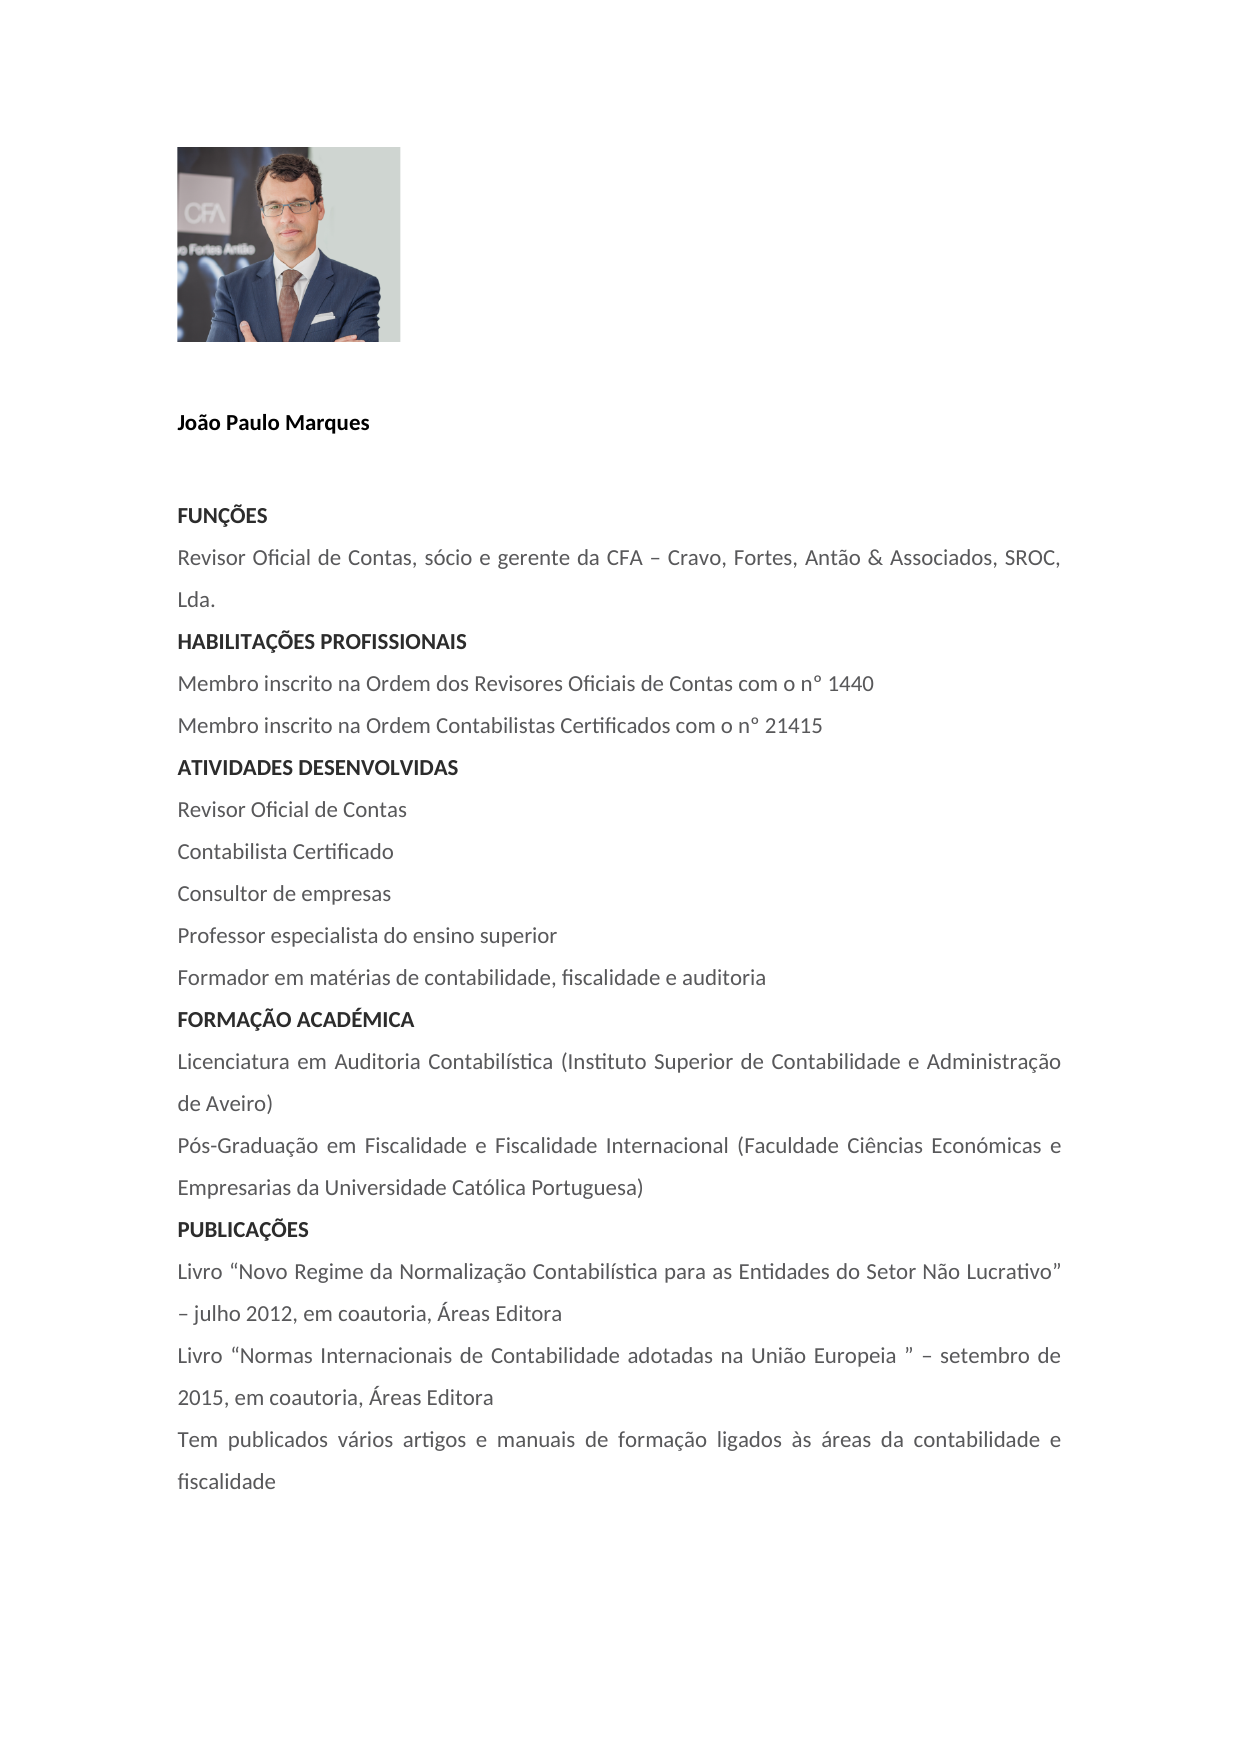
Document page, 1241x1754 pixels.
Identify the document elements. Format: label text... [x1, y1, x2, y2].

text FORMAÇÃO ACADÉMICA [177, 1005, 1063, 1033]
text Tem publicados vários artigos e manuais de formação ligados às áreas da contabilidade e fiscalidade [177, 1425, 1063, 1495]
text FUNÇÕES [177, 501, 1063, 529]
text Revisor Oficial de Contas, sócio e gerente da CFA – Cravo, Fortes, Antão & Associados, SROC, Lda. [177, 543, 1063, 613]
text Professor especialista do ensino superior [177, 921, 1063, 949]
text Membro inscrito na Ordem dos Revisores Oficiais de Contas com o nº 1440 [177, 669, 1063, 697]
text PUBLICAÇÕES [177, 1215, 1063, 1243]
text Membro inscrito na Ordem Contabilistas Certificados com o nº 21415 [177, 711, 1063, 739]
text Contabilista Certificado [177, 837, 1063, 865]
text João Paulo Marques [177, 408, 1063, 436]
text Livro “Normas Internacionais de Contabilidade adotadas na União Europeia ” – setembro de 2015, em coautoria, Áreas Editora [177, 1341, 1063, 1411]
text Pós-Graduação em Fiscalidade e Fiscalidade Internacional (Faculdade Ciências Económicas e Empresarias da Universidade Católica Portuguesa) [177, 1131, 1063, 1201]
text Licenciatura em Auditoria Contabilística (Instituto Superior de Contabilidade e Administração de Aveiro) [177, 1047, 1063, 1117]
picture [177, 147, 401, 342]
text ATIVIDADES DESENVOLVIDAS [177, 753, 1063, 781]
text HABILITAÇÕES PROFISSIONAIS [177, 627, 1063, 655]
text Formador em matérias de contabilidade, fiscalidade e auditoria [177, 963, 1063, 991]
text Livro “Novo Regime da Normalização Contabilística para as Entidades do Setor Não Lucrativo” – julho 2012, em coautoria, Áreas Editora [177, 1257, 1063, 1327]
text Revisor Oficial de Contas [177, 795, 1063, 823]
text Consultor de empresas [177, 879, 1063, 907]
